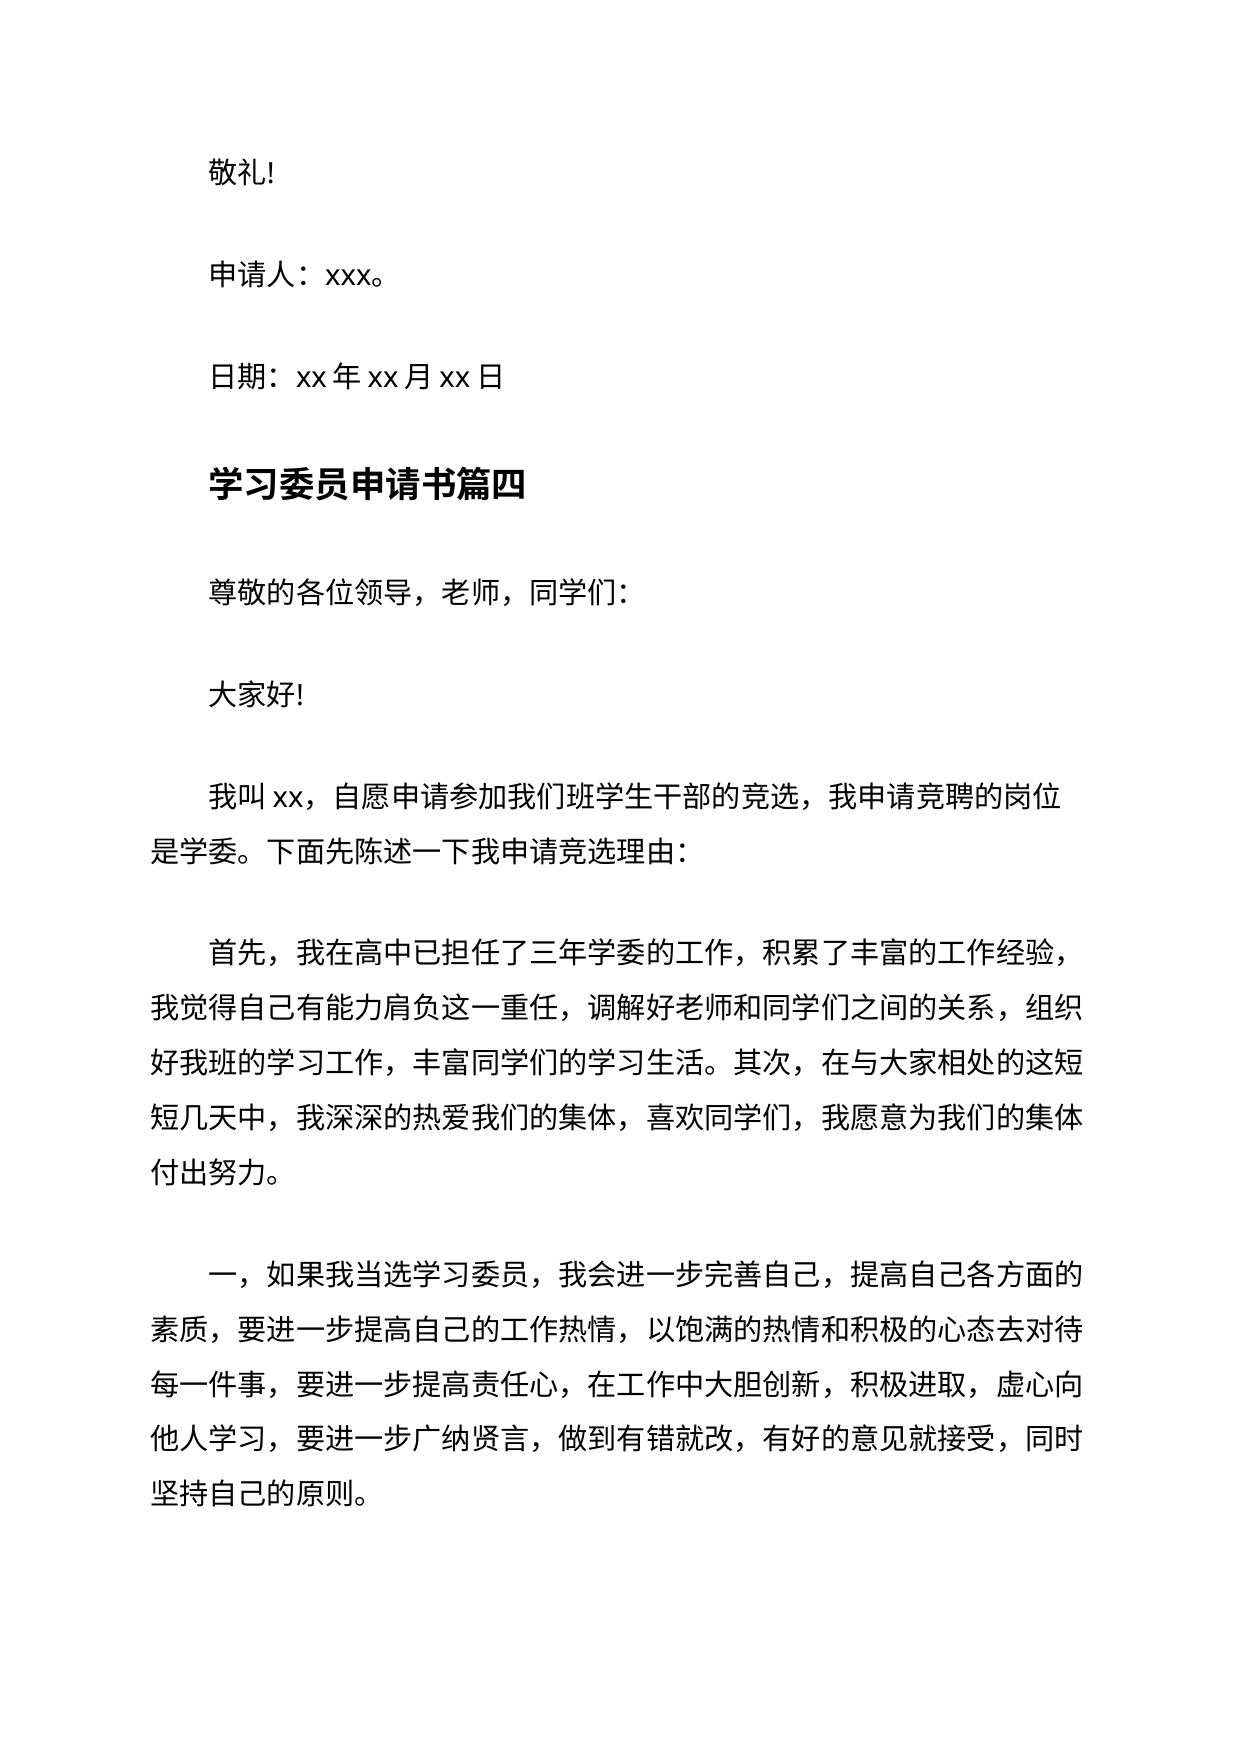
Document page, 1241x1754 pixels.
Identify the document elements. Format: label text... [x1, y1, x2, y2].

text 申请人：xxx。 [150, 252, 1090, 294]
text 我叫xx，自愿申请参加我们班学生干部的竞选，我申请竞聘的岗位是学委。下面先陈述一下我申请竞选理由： [150, 773, 1090, 870]
text 大家好! [150, 671, 1090, 713]
text 日期：xx年xx月xx日 [150, 354, 1090, 396]
text 一，如果我当选学习委员，我会进一步完善自己，提高自己各方面的素质，要进一步提高自己的工作热情，以饱满的热情和积极的心态去对待每一件事，要进一步提高责任心，在工作中大胆创新，积极进取，虚心向他人学习，要进一步广纳贤言，做到有错就改，有好的意见就接受，同时坚持自己的原则。 [150, 1251, 1090, 1513]
text 尊敬的各位领导，老师，同学们： [150, 569, 1090, 612]
text 敬礼! [150, 150, 1090, 192]
text 首先，我在高中已担任了三年学委的工作，积累了丰富的工作经验，我觉得自己有能力肩负这一重任，调解好老师和同学们之间的关系，组织好我班的学习工作，丰富同学们的学习生活。其次，在与大家相处的这短短几天中，我深深的热爱我们的集体，喜欢同学们，我愿意为我们的集体付出努力。 [150, 930, 1090, 1192]
text 学习委员申请书篇四 [150, 456, 1090, 507]
